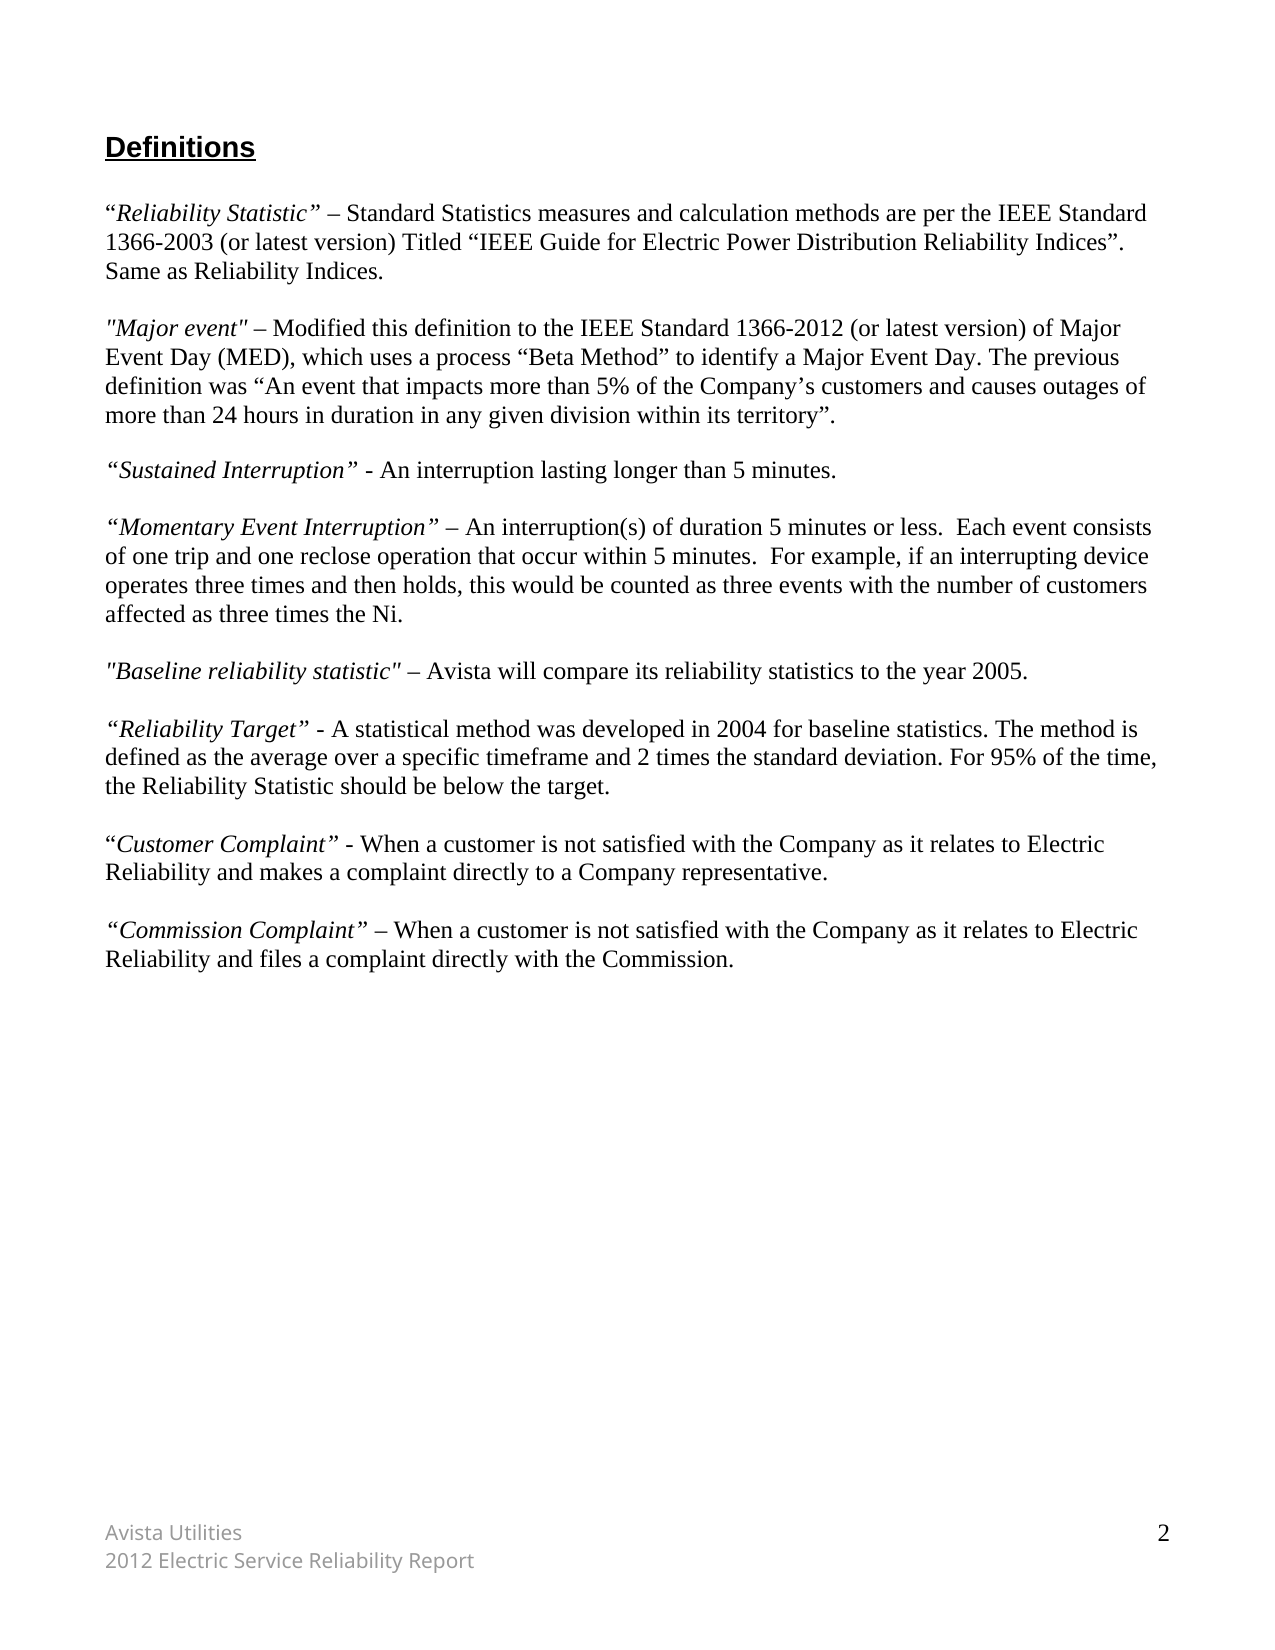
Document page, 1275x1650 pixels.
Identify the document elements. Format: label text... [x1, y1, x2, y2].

subtitle Definitions [105, 130, 1170, 163]
text “Sustained Interruption” - An interruption lasting longer than 5 minutes. [105, 455, 1170, 484]
text “Reliability Target” - A statistical method was developed in 2004 for baseline statistics. The method is defined as the average over a specific timeframe and 2 times the standard deviation. For 95% of the time, the Reliability Statistic should be below the target. [105, 714, 1170, 800]
text “Momentary Event Interruption” – An interruption(s) of duration 5 minutes or less. Each event consists of one trip and one reclose operation that occur within 5 minutes. For example, if an interrupting device operates three times and then holds, this would be counted as three events with the number of customers affected as three times the Ni. [105, 512, 1170, 627]
text "Baseline reliability statistic" – Avista will compare its reliability statistics to the year 2005. [105, 656, 1170, 685]
text "Major event" – Modified this definition to the IEEE Standard 1366-2012 (or latest version) of Major Event Day (MED), which uses a process “Beta Method” to identify a Major Event Day. The previous definition was “An event that impacts more than 5% of the Company’s customers and causes outages of more than 24 hours in duration in any given division within its territory”. [105, 313, 1170, 428]
text “Reliability Statistic” – Standard Statistics measures and calculation methods are per the IEEE Standard 1366-2003 (or latest version) Titled “IEEE Guide for Electric Power Distribution Reliability Indices”. Same as Reliability Indices. [105, 198, 1170, 285]
text “Commission Complaint” – When a customer is not satisfied with the Company as it relates to Electric Reliability and files a complaint directly with the Commission. [105, 915, 1170, 972]
text “Customer Complaint” - When a customer is not satisfied with the Company as it relates to Electric Reliability and makes a complaint directly to a Company representative. [105, 829, 1170, 886]
